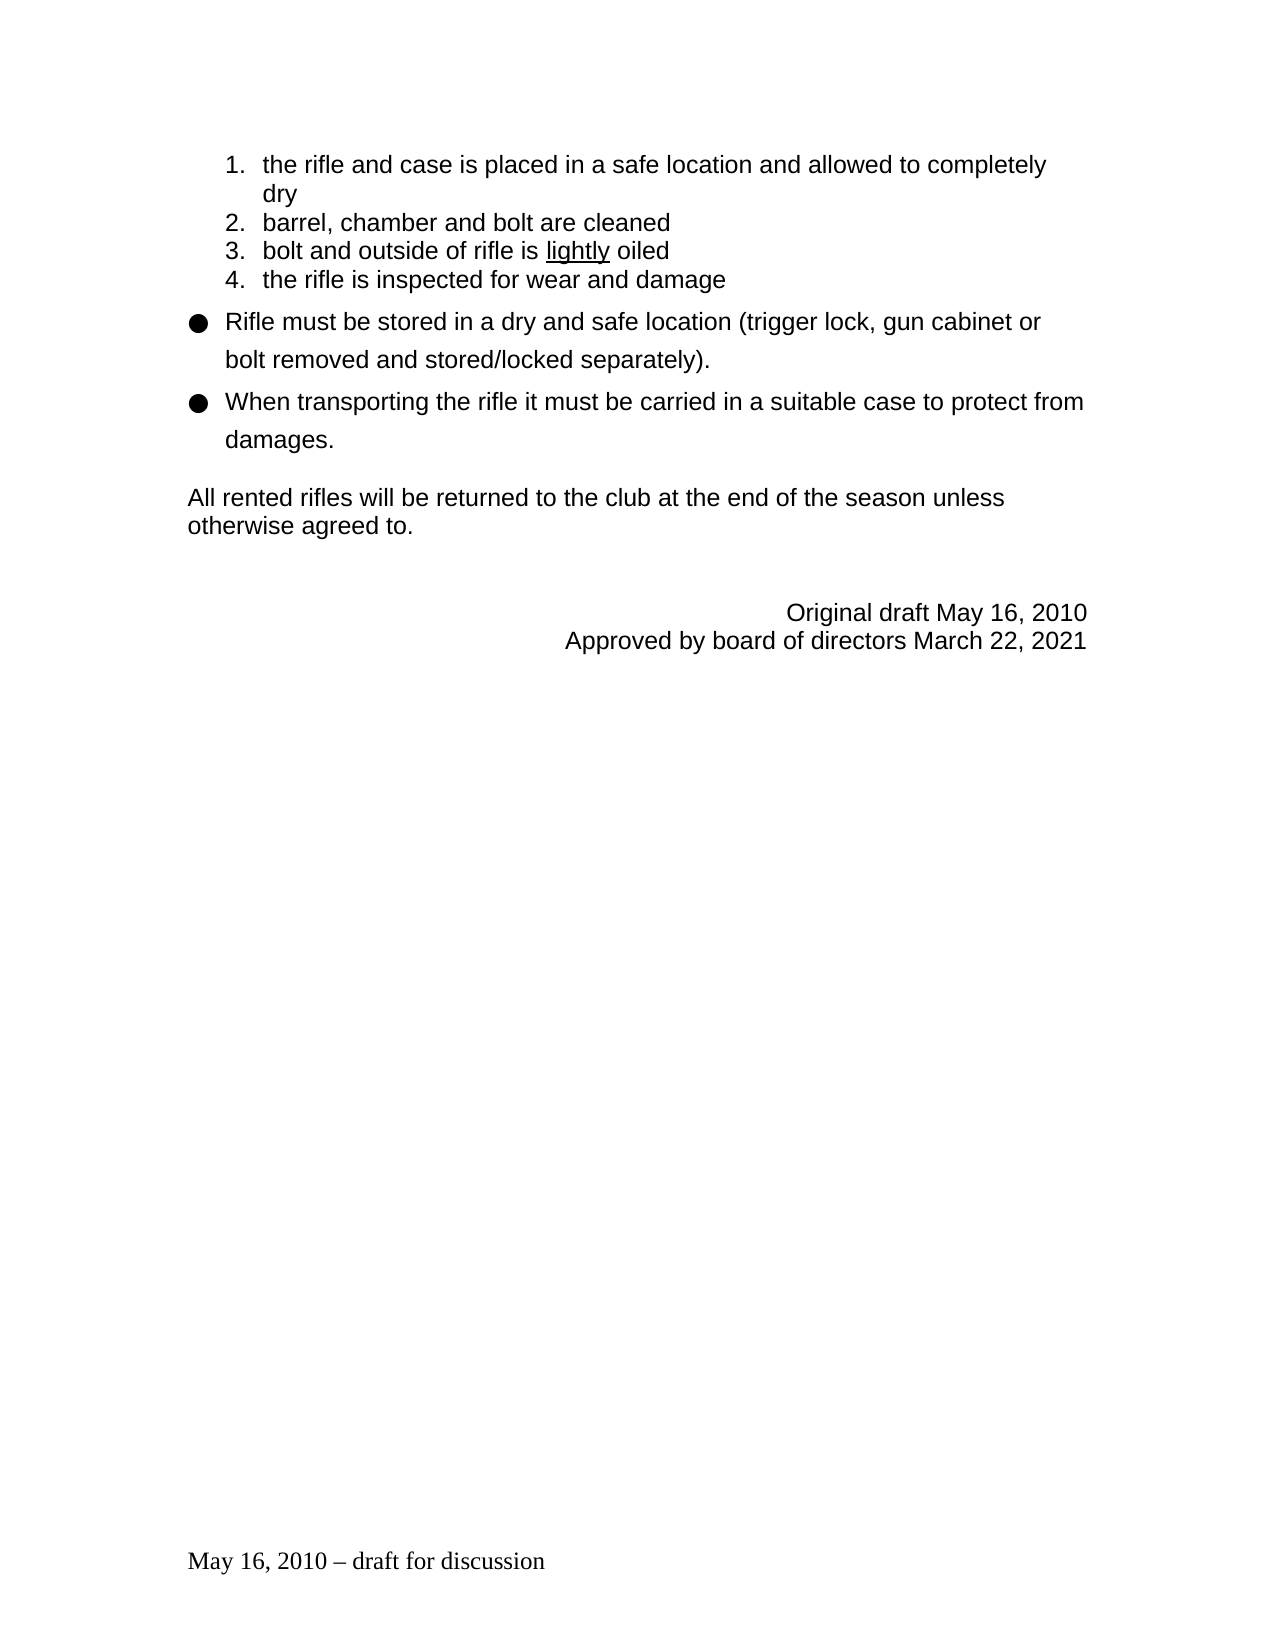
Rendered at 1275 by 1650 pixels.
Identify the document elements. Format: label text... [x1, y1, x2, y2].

text All rented rifles will be returned to the club at the end of the season unless otherwise agreed to. [187, 482, 1087, 540]
list the rifle and case is placed in a safe location and allowed to completely dry [225, 150, 1087, 207]
text Approved by board of directors March 22, 2021 [187, 626, 1087, 655]
list Rifle must be stored in a dry and safe location (trigger lock, gun cabinet or bolt removed and stored/locked separately). [187, 294, 1087, 374]
text Original draft May 16, 2010 [187, 597, 1087, 626]
list the rifle is inspected for wear and damage [225, 265, 1087, 294]
list barrel, chamber and bolt are cleaned [225, 207, 1087, 236]
list bolt and outside of rifle is lightly oiled [225, 236, 1087, 265]
list When transporting the rifle it must be carried in a suitable case to protect from damages. [187, 374, 1087, 454]
